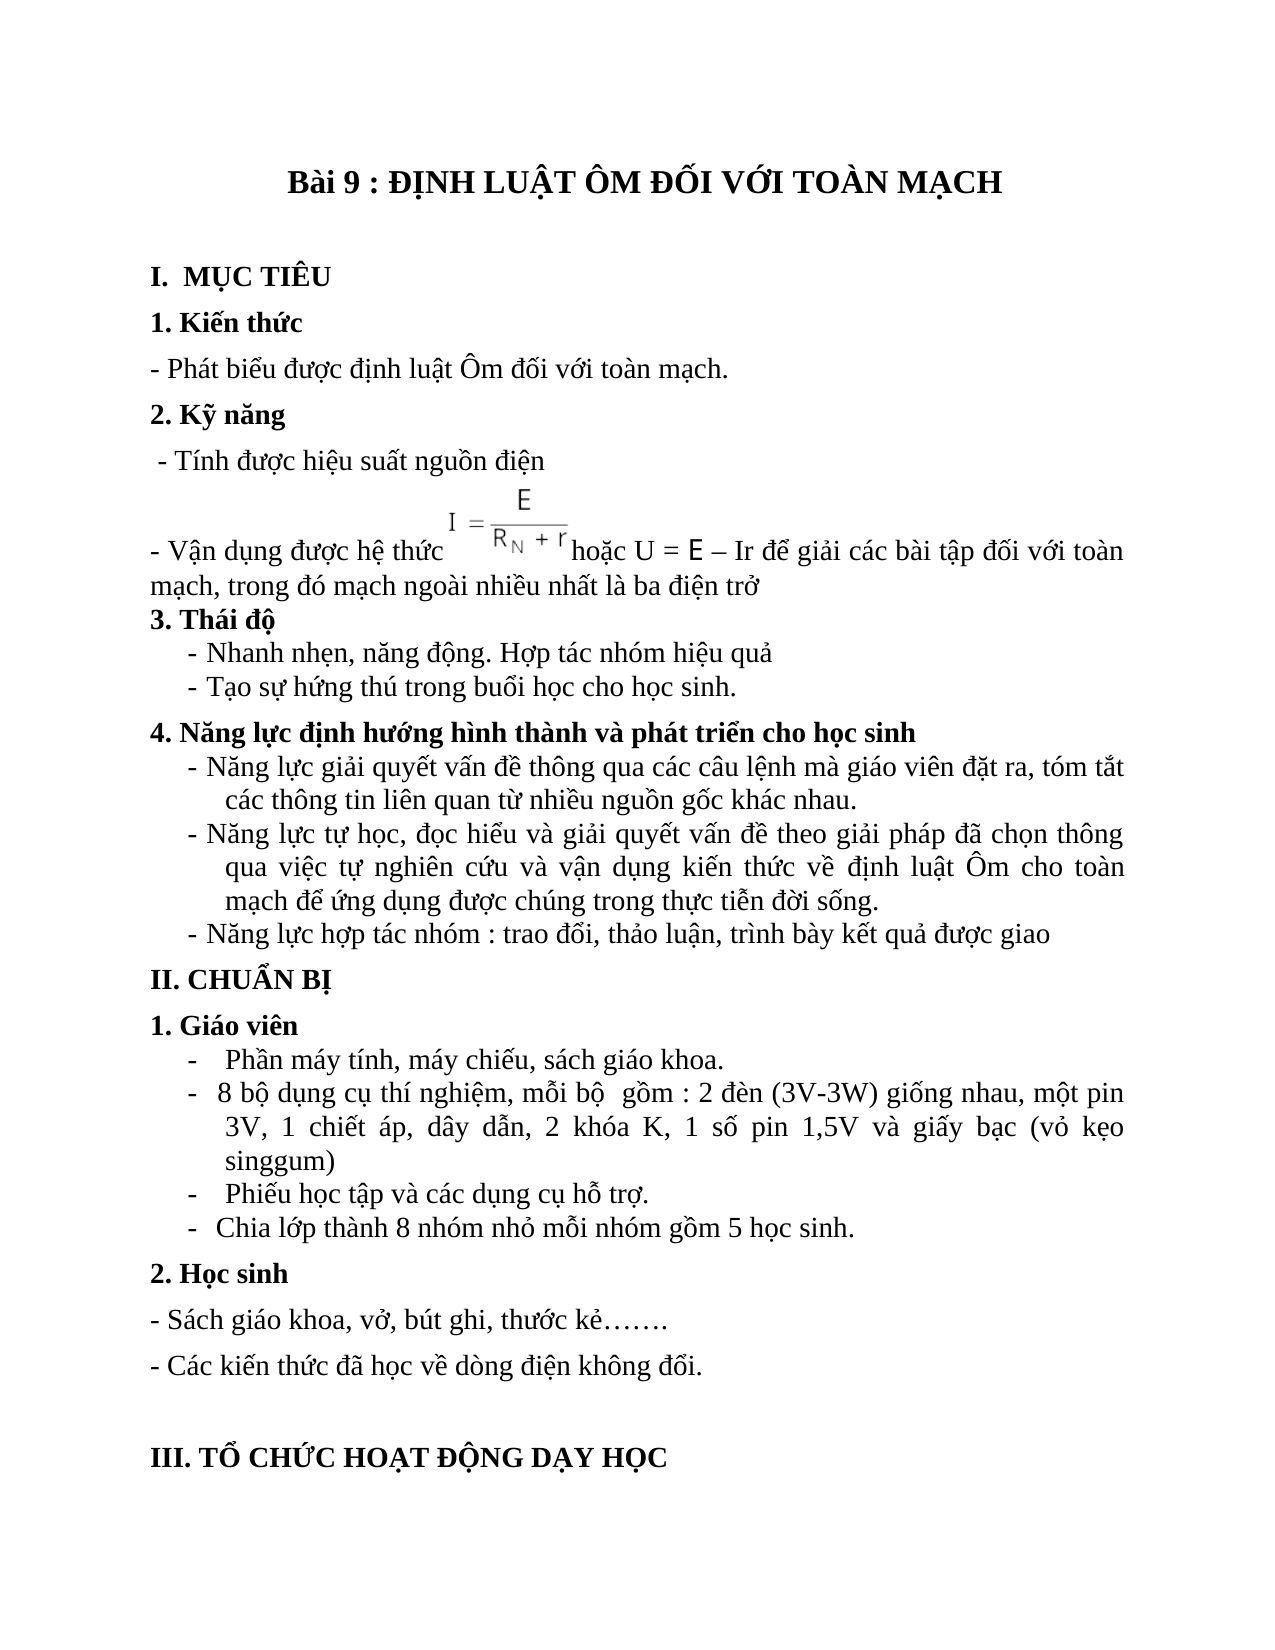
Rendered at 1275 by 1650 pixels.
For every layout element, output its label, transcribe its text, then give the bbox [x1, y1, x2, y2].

text 2. Kỹ năng [150, 397, 1125, 431]
text 1. Kiến thức [150, 305, 1125, 339]
list Phiếu học tập và các dụng cụ hỗ trợ. [187, 1176, 1125, 1210]
text Bài 9 : ĐỊNH LUẬT ÔM ĐỐI VỚI TOÀN MẠCH [150, 162, 1125, 201]
text 3. Thái độ [150, 602, 1125, 636]
text III. TỔ CHỨC HOẠT ĐỘNG DẠY HỌC [150, 1440, 1125, 1473]
text - Các kiến thức đã học về dòng điện không đổi. [150, 1348, 1125, 1381]
text 1. Giáo viên [150, 1008, 1125, 1042]
text - Phát biểu được định luật Ôm đối với toàn mạch. [150, 351, 1125, 385]
text - Sách giáo khoa, vở, bút ghi, thước kẻ……. [150, 1302, 1125, 1335]
list Tạo sự hứng thú trong buổi học cho học sinh. [187, 669, 1125, 703]
list Năng lực hợp tác nhóm : trao đổi, thảo luận, trình bày kết quả được giao [187, 916, 1125, 950]
text II. CHUẨN BỊ [150, 962, 1125, 996]
text - Vận dụng được hệ thứchoặc U = E – Ir để giải các bài tập đối với toàn mạch, trong đó mạch ngoài nhiều nhất là ba điện trở [150, 477, 1125, 602]
text 4. Năng lực định hướng hình thành và phát triển cho học sinh [150, 715, 1125, 749]
list Năng lực tự học, đọc hiểu và giải quyết vấn đề theo giải pháp đã chọn thông qua việc tự nghiên cứu và vận dụng kiến thức về định luật Ôm cho toàn mạch để ứng dụng được chúng trong thực tiễn đời sống. [187, 816, 1125, 916]
list Năng lực giải quyết vấn đề thông qua các câu lệnh mà giáo viên đặt ra, tóm tắt các thông tin liên quan từ nhiều nguồn gốc khác nhau. [187, 749, 1125, 816]
text - Tính được hiệu suất nguồn điện [150, 443, 1125, 477]
text I. MỤC TIÊU [150, 259, 1125, 293]
list Chia lớp thành 8 nhóm nhỏ mỗi nhóm gồm 5 học sinh. [187, 1210, 1124, 1243]
list Nhanh nhẹn, năng động. Hợp tác nhóm hiệu quả [187, 636, 1125, 669]
list Phần máy tính, máy chiếu, sách giáo khoa. [187, 1042, 1125, 1076]
list 8 bộ dụng cụ thí nghiệm, mỗi bộ gồm : 2 đèn (3V-3W) giống nhau, một pin 3V, 1 chiết áp, dây dẫn, 2 khóa K, 1 số pin 1,5V và giấy bạc (vỏ kẹo singgum) [187, 1076, 1125, 1176]
text 2. Học sinh [150, 1256, 1125, 1289]
